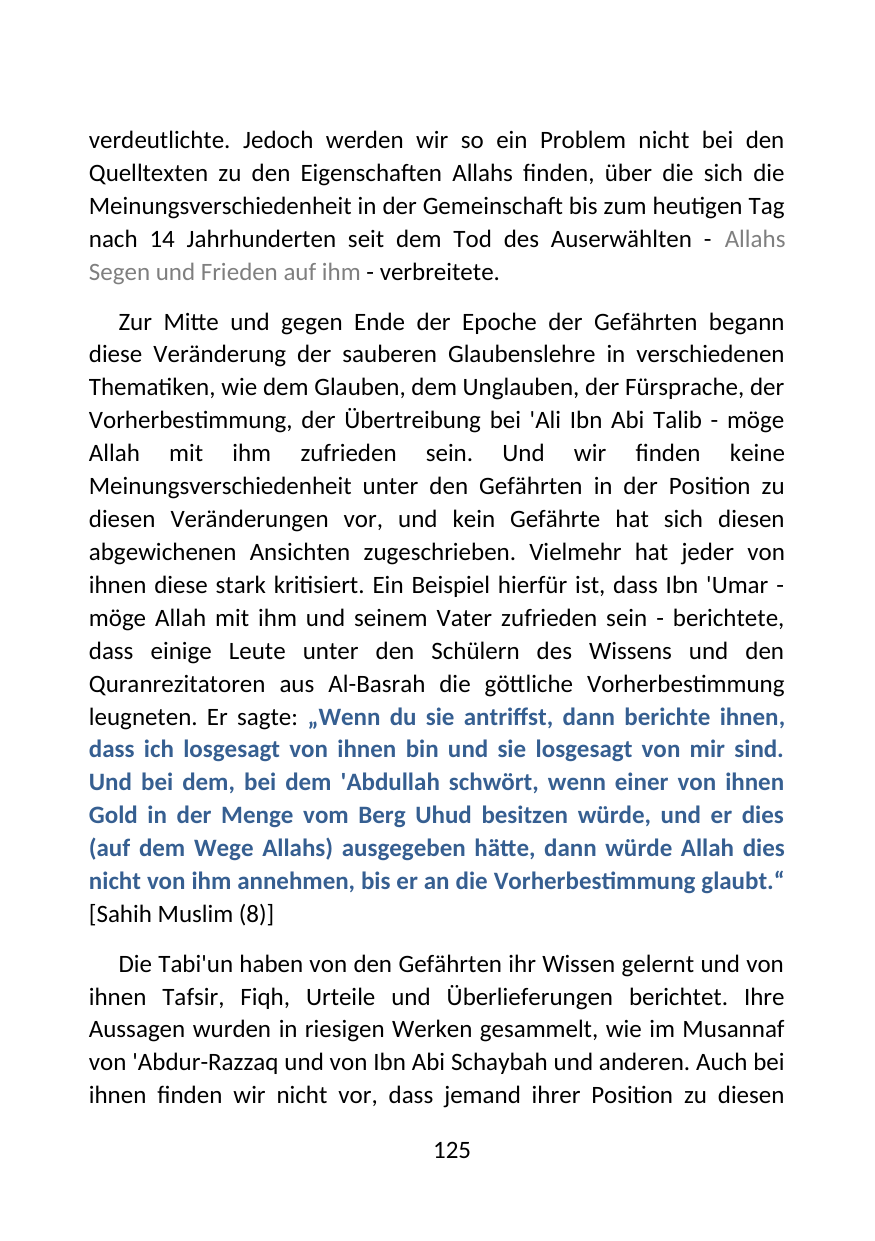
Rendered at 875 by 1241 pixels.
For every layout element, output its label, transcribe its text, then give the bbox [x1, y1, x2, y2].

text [89, 124, 785, 287]
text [89, 948, 785, 1110]
text Zur Mitte und gegen Ende der Epoche der Gefährten begann diese Veränderung der sauberen Glaubenslehre in verschiedenen Thematiken, wie dem Glauben, dem Unglauben, der Fürsprache, der Vorherbestimmung, der Übertreibung bei 'Ali Ibn Abi Talib - möge Allah mit ihm zufrieden sein. Und wir finden keine Meinungsverschiedenheit unter den Gefährten in der Position zu diesen Veränderungen vor, und kein Gefährte hat sich diesen abgewichenen Ansichten zugeschrieben. Vielmehr hat jeder von ihnen diese stark kritisiert. Ein Beispiel hierfür ist, dass Ibn 'Umar - möge Allah mit ihm und seinem Vater zufrieden sein - berichtete, dass einige Leute unter den Schülern des Wissens und den Quranrezitatoren aus Al-Basrah die göttliche Vorherbestimmung leugneten. Er sagte: „Wenn du sie antriffst, dann berichte ihnen, dass ich losgesagt von ihnen bin und sie losgesagt von mir sind. Und bei dem, bei dem 'Abdullah schwört, wenn einer von ihnen Gold in der Menge vom Berg Uhud besitzen würde, und er dies (auf dem Wege Allahs) ausgegeben hätte, dann würde Allah dies nicht von ihm annehmen, bis er an die Vorherbestimmung glaubt.“ [Sahih Muslim (8)] [89, 306, 785, 929]
